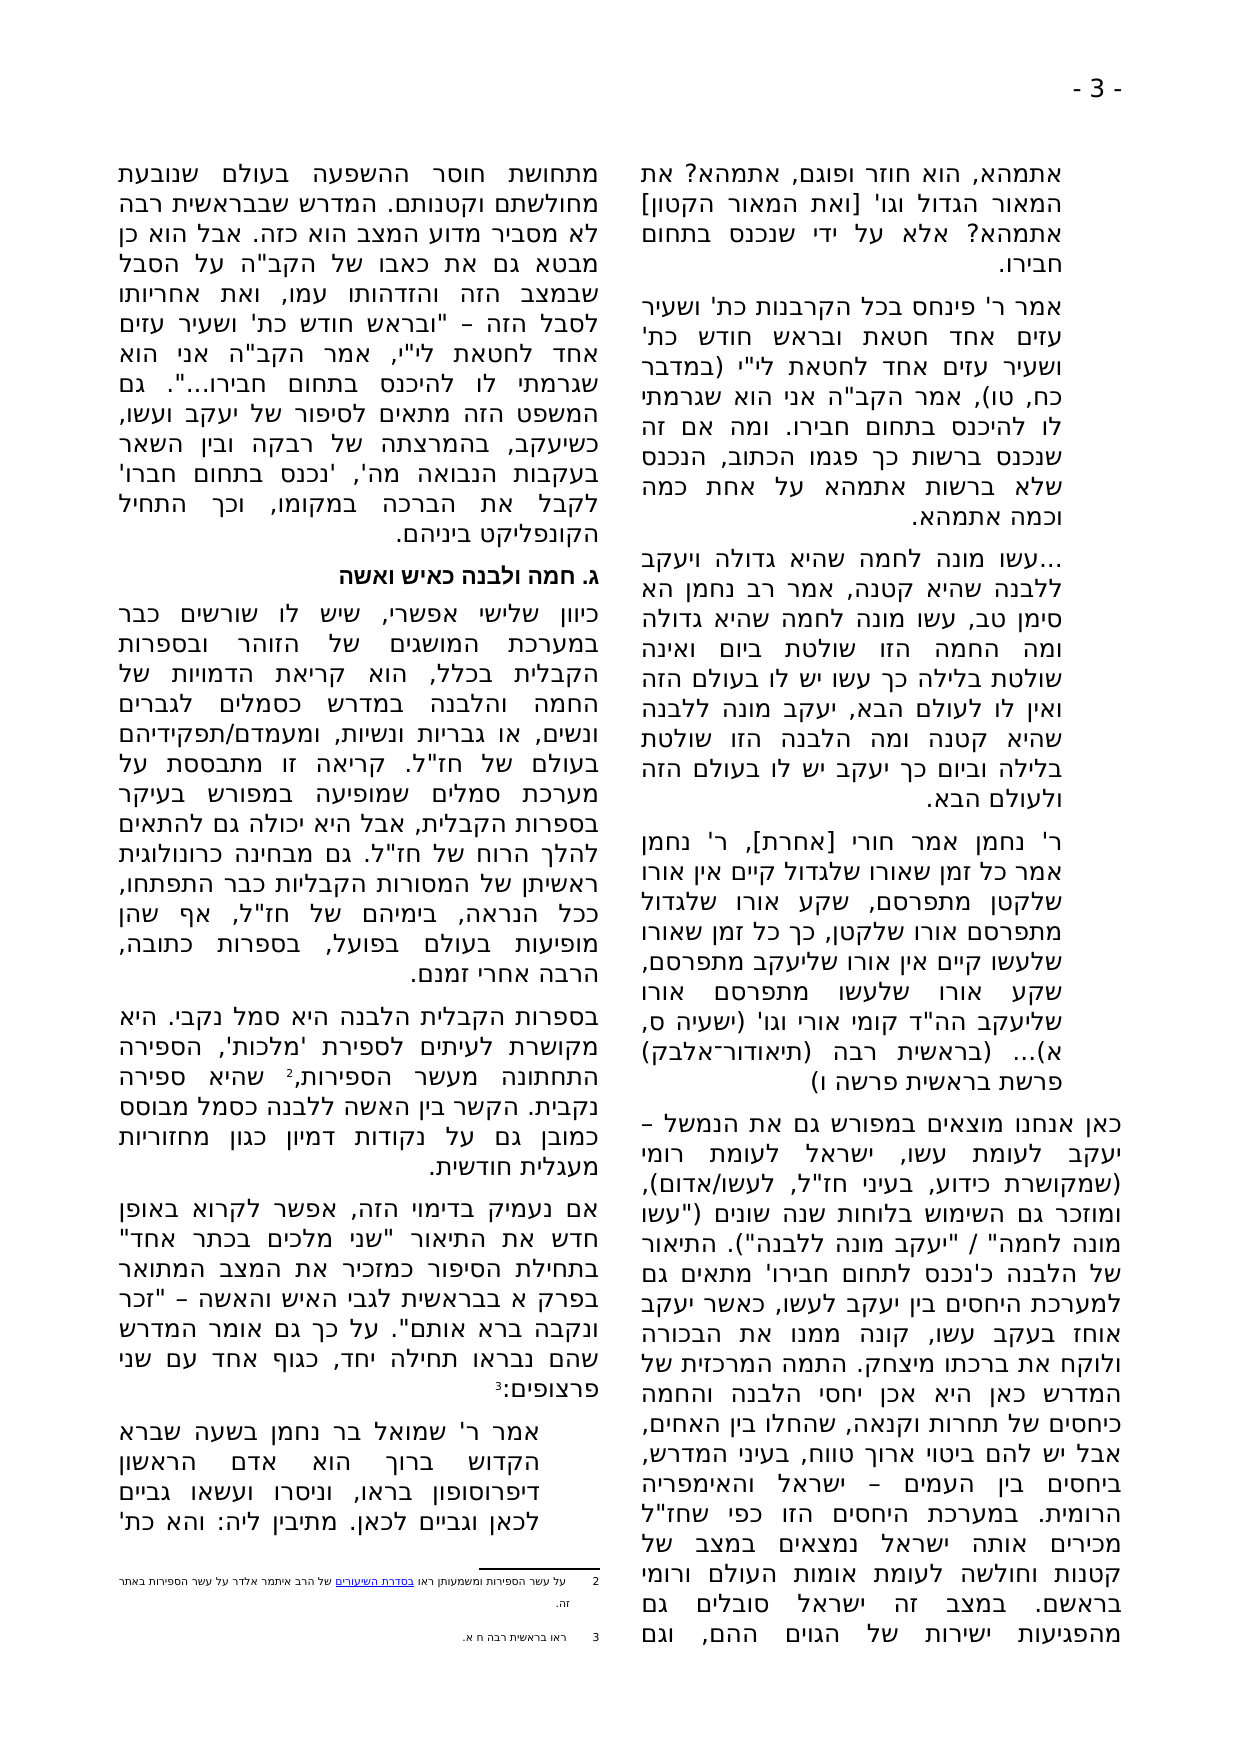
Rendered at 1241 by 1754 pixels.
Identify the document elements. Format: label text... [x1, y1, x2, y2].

text ר' נחמן אמר חורי [אחרת], ר' נחמן אמר כל זמן שאורו שלגדול קיים אין אורו שלקטן מתפרסם, שקע אורו שלגדול מתפרסם אורו שלקטן, כך כל זמן שאורו שלעשו קיים אין אורו שליעקב מתפרסם, שקע אורו שלעשו מתפרסם אורו שליעקב הה"ד קומי אורי וגו' (ישעיה ס, א)... (בראשית רבה (תיאודור־אלבק) פרשת בראשית פרשה ו) [641, 826, 1063, 1096]
text אמר ר' פינחס בכל הקרבנות כת' ושעיר עזים אחד חטאת ובראש חודש כת' ושעיר עזים אחד לחטאת לי"י (במדבר כח, טו), אמר הקב"ה אני הוא שגרמתי לו להיכנס בתחום חבירו. ומה אם זה שנכנס ברשות כך פגמו הכתוב, הנכנס שלא ברשות אתמהא על אחת כמה וכמה אתמהא. [641, 291, 1063, 531]
text כאן אנחנו מוצאים במפורש גם את הנמשל – יעקב לעומת עשו, ישראל לעומת רומי (שמקושרת כידוע, בעיני חז"ל, לעשו/אדום), ומוזכר גם השימוש בלוחות שנה שונים ("עשו מונה לחמה" / "יעקב מונה ללבנה"). התיאור של הלבנה כ'נכנס לתחום חבירו' מתאים גם למערכת היחסים בין יעקב לעשו, כאשר יעקב אוחז בעקב עשו, קונה ממנו את הבכורה ולוקח את ברכתו מיצחק. התמה המרכזית של המדרש כאן היא אכן יחסי הלבנה והחמה כיחסים של תחרות וקנאה, שהחלו בין האחים, אבל יש להם ביטוי ארוך טווח, בעיני המדרש, ביחסים בין העמים – ישראל והאימפריה הרומית. במערכת היחסים הזו כפי שחז"ל מכירים אותה ישראל נמצאים במצב של קטנות וחולשה לעומת אומות העולם ורומי בראשם. במצב זה ישראל סובלים גם מהפגיעות ישירות של הגוים ההם, וגם מתחושת חוסר ההשפעה בעולם שנובעת מחולשתם וקטנותם. המדרש שבבראשית רבה לא מסביר מדוע המצב הוא כזה. אבל הוא כן מבטא גם את כאבו של הקב"ה על הסבל שבמצב הזה והזדהותו עמו, ואת אחריותו לסבל הזה – "ובראש חודש כת' ושעיר עזים אחד לחטאת לי"י, אמר הקב"ה אני הוא שגרמתי לו להיכנס בתחום חבירו...". גם המשפט הזה מתאים לסיפור של יעקב ועשו, כשיעקב, בהמרצתה של רבקה ובין השאר בעקבות הנבואה מה', 'נכנס בתחום חברו' לקבל את הברכה במקומו, וכך התחיל הקונפליקט ביניהם. [118, 159, 599, 549]
text אם נעמיק בדימוי הזה, אפשר לקרוא באופן חדש את התיאור "שני מלכים בכתר אחד" בתחילת הסיפור כמזכיר את המצב המתואר בפרק א בבראשית לגבי האיש והאשה – "זכר ונקבה ברא אותם". על כך גם אומר המדרש שהם נבראו תחילה יחד, כגוף אחד עם שני פרצופים: [118, 1194, 599, 1404]
subtitle ג. חמה ולבנה כאיש ואשה [118, 561, 599, 591]
text ...עשו מונה לחמה שהיא גדולה ויעקב ללבנה שהיא קטנה, אמר רב נחמן הא סימן טב, עשו מונה לחמה שהיא גדולה ומה החמה הזו שולטת ביום ואינה שולטת בלילה כך עשו יש לו בעולם הזה ואין לו לעולם הבא, יעקב מונה ללבנה שהיא קטנה ומה הלבנה הזו שולטת בלילה וביום כך יעקב יש לו בעולם הזה ולעולם הבא. [641, 544, 1063, 814]
text כיוון שלישי אפשרי, שיש לו שורשים כבר במערכת המושגים של הזוהר ובספרות הקבלית בכלל, הוא קריאת הדמויות של החמה והלבנה במדרש כסמלים לגברים ונשים, או גבריות ונשיות, ומעמדם/תפקידיהם בעולם של חז"ל. קריאה זו מתבססת על מערכת סמלים שמופיעה במפורש בעיקר בספרות הקבלית, אבל היא יכולה גם להתאים להלך הרוח של חז"ל. גם מבחינה כרונולוגית ראשיתן של המסורות הקבליות כבר התפתחו, ככל הנראה, בימיהם של חז"ל, אף שהן מופיעות בעולם בפועל, בספרות כתובה, הרבה אחרי זמנם. [118, 599, 599, 989]
text כאן אנחנו מוצאים במפורש גם את הנמשל – יעקב לעומת עשו, ישראל לעומת רומי (שמקושרת כידוע, בעיני חז"ל, לעשו/אדום), ומוזכר גם השימוש בלוחות שנה שונים ("עשו מונה לחמה" / "יעקב מונה ללבנה"). התיאור של הלבנה כ'נכנס לתחום חבירו' מתאים גם למערכת היחסים בין יעקב לעשו, כאשר יעקב אוחז בעקב עשו, קונה ממנו את הבכורה ולוקח את ברכתו מיצחק. התמה המרכזית של המדרש כאן היא אכן יחסי הלבנה והחמה כיחסים של תחרות וקנאה, שהחלו בין האחים, אבל יש להם ביטוי ארוך טווח, בעיני המדרש, ביחסים בין העמים – ישראל והאימפריה הרומית. במערכת היחסים הזו כפי שחז"ל מכירים אותה ישראל נמצאים במצב של קטנות וחולשה לעומת אומות העולם ורומי בראשם. במצב זה ישראל סובלים גם מהפגיעות ישירות של הגוים ההם, וגם מתחושת חוסר ההשפעה בעולם שנובעת מחולשתם וקטנותם. המדרש שבבראשית רבה לא מסביר מדוע המצב הוא כזה. אבל הוא כן מבטא גם את כאבו של הקב"ה על הסבל שבמצב הזה והזדהותו עמו, ואת אחריותו לסבל הזה – "ובראש חודש כת' ושעיר עזים אחד לחטאת לי"י, אמר הקב"ה אני הוא שגרמתי לו להיכנס בתחום חבירו...". גם המשפט הזה מתאים לסיפור של יעקב ועשו, כשיעקב, בהמרצתה של רבקה ובין השאר בעקבות הנבואה מה', 'נכנס בתחום חברו' לקבל את הברכה במקומו, וכך התחיל הקונפליקט ביניהם. [641, 1109, 1122, 1649]
text בספרות הקבלית הלבנה היא סמל נקבי. היא מקושרת לעיתים לספירת 'מלכות', הספירה התחתונה מעשר הספירות, שהיא ספירה נקבית. הקשר בין האשה ללבנה כסמל מבוסס כמובן גם על נקודות דמיון כגון מחזוריות מעגלית חודשית. [118, 1001, 599, 1181]
